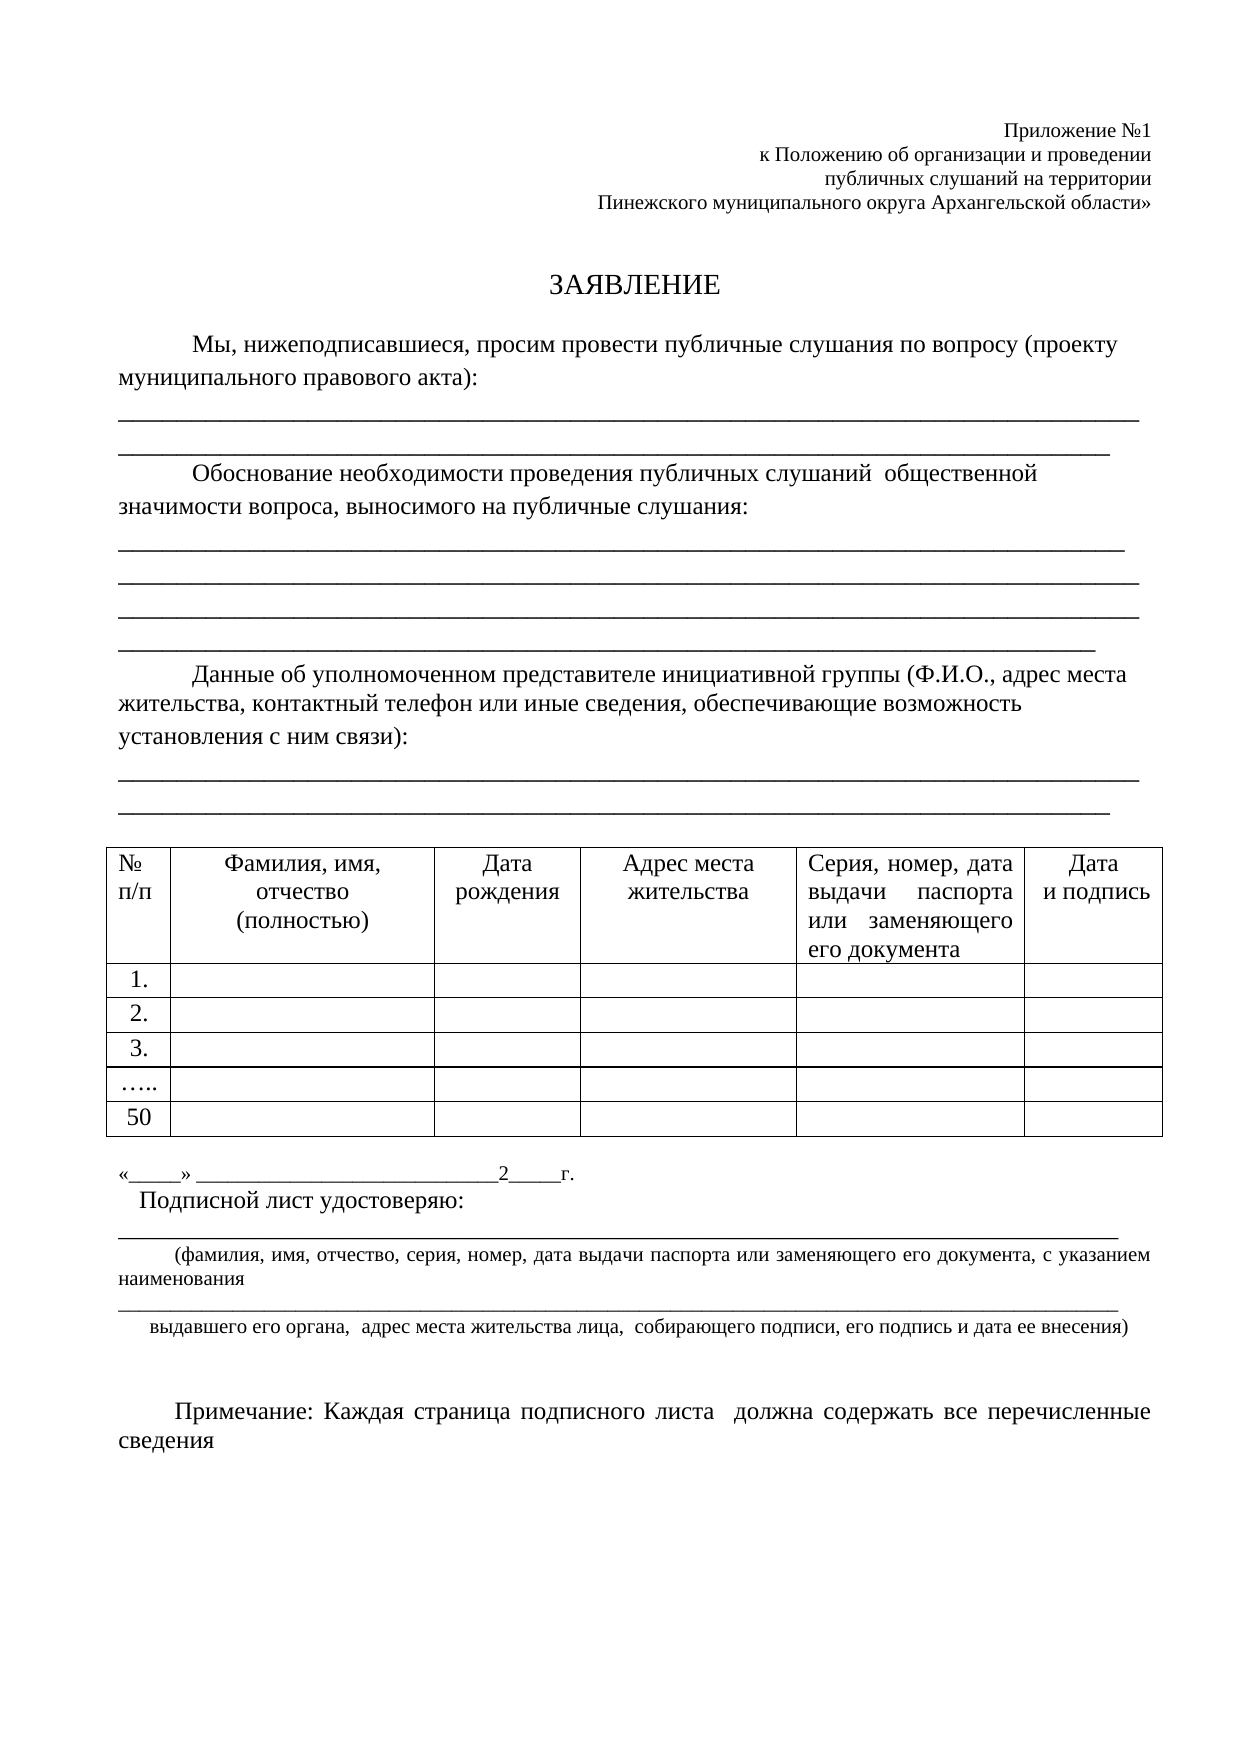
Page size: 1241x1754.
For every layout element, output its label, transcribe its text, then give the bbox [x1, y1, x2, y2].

table_cell [1025, 1102, 1162, 1136]
table_cell [435, 964, 580, 997]
table_cell [581, 964, 796, 997]
text ________________________________________________________________________________________________ [118, 1290, 1152, 1314]
table_cell [171, 1033, 434, 1066]
title к Положению об организации и проведении [118, 142, 1152, 166]
table_cell [171, 964, 434, 997]
text _______________________________________________________________________________________________________________________________________________________________________________________________________________ Данные об уполномоченном представителе инициативной группы (Ф.И.О., адрес места жительства, контактный телефон или иные сведения, обеспечивающие возможность установления с ним связи): __________________________________________________________________________________________________________________________________________ [118, 554, 1152, 818]
table_cell [1025, 998, 1162, 1032]
text Обоснование необходимости проведения публичных слушаний общественной значимости вопроса, выносимого на публичные слушания: _____________________________________________________________________ [118, 458, 1152, 554]
table_cell [1025, 1033, 1162, 1066]
table_cell 50 [107, 1102, 170, 1136]
table_cell [435, 1068, 580, 1101]
table_cell [435, 1102, 580, 1136]
table_header Дата рождения [435, 848, 580, 963]
table_cell [797, 964, 1024, 997]
table_cell [1025, 964, 1162, 997]
text Мы, нижеподписавшиеся, просим провести публичные слушания по вопросу (проекту муниципального правового акта): __________________________________________________________________________________________________________________________________________ [118, 329, 1152, 458]
table_cell [581, 1102, 796, 1136]
text Приложение №1 [118, 118, 1152, 142]
table_header Фамилия, имя, отчество (полностью) [171, 848, 434, 963]
text ЗАЯВЛЕНИЕ [118, 267, 1152, 300]
table_header Адрес места жительства [581, 848, 796, 963]
table_cell ….. [107, 1068, 170, 1101]
table_cell [1025, 1068, 1162, 1101]
table_cell [797, 998, 1024, 1032]
table_header Дата и подпись [1025, 848, 1162, 963]
table_cell [435, 1033, 580, 1066]
title Пинежского муниципального округа Архангельской области» [118, 190, 1152, 214]
table_cell [435, 998, 580, 1032]
table_cell [171, 1102, 434, 1136]
table_cell [581, 1033, 796, 1066]
table_cell [581, 998, 796, 1032]
table_cell [171, 1068, 434, 1101]
text (фамилия, имя, отчество, серия, номер, дата выдачи паспорта или заменяющего его документа, с указанием наименования [118, 1242, 1152, 1290]
text выдавшего его органа, адрес места жительства лица, собирающего подписи, его подпись и дата ее внесения) [118, 1314, 1152, 1338]
text «_____» _____________________________2_____г. [118, 1161, 1152, 1185]
table_cell [171, 998, 434, 1032]
table_cell [797, 1033, 1024, 1066]
table_header № п/п [107, 848, 170, 963]
table_cell [581, 1068, 796, 1101]
title публичных слушаний на территории [118, 166, 1152, 190]
table_cell [797, 1102, 1024, 1136]
table_cell 1. [107, 964, 170, 997]
text Подписной лист удостоверяю: ________________________________________________________________________________ [118, 1185, 1152, 1242]
table_cell 2. [107, 998, 170, 1032]
table_header Серия, номер, дата выдачи паспорта или заменяющего его документа [797, 848, 1024, 963]
text Примечание: Каждая страница подписного листа должна содержать все перечисленные сведения [118, 1396, 1152, 1453]
table_cell [797, 1068, 1024, 1101]
table_cell 3. [107, 1033, 170, 1066]
